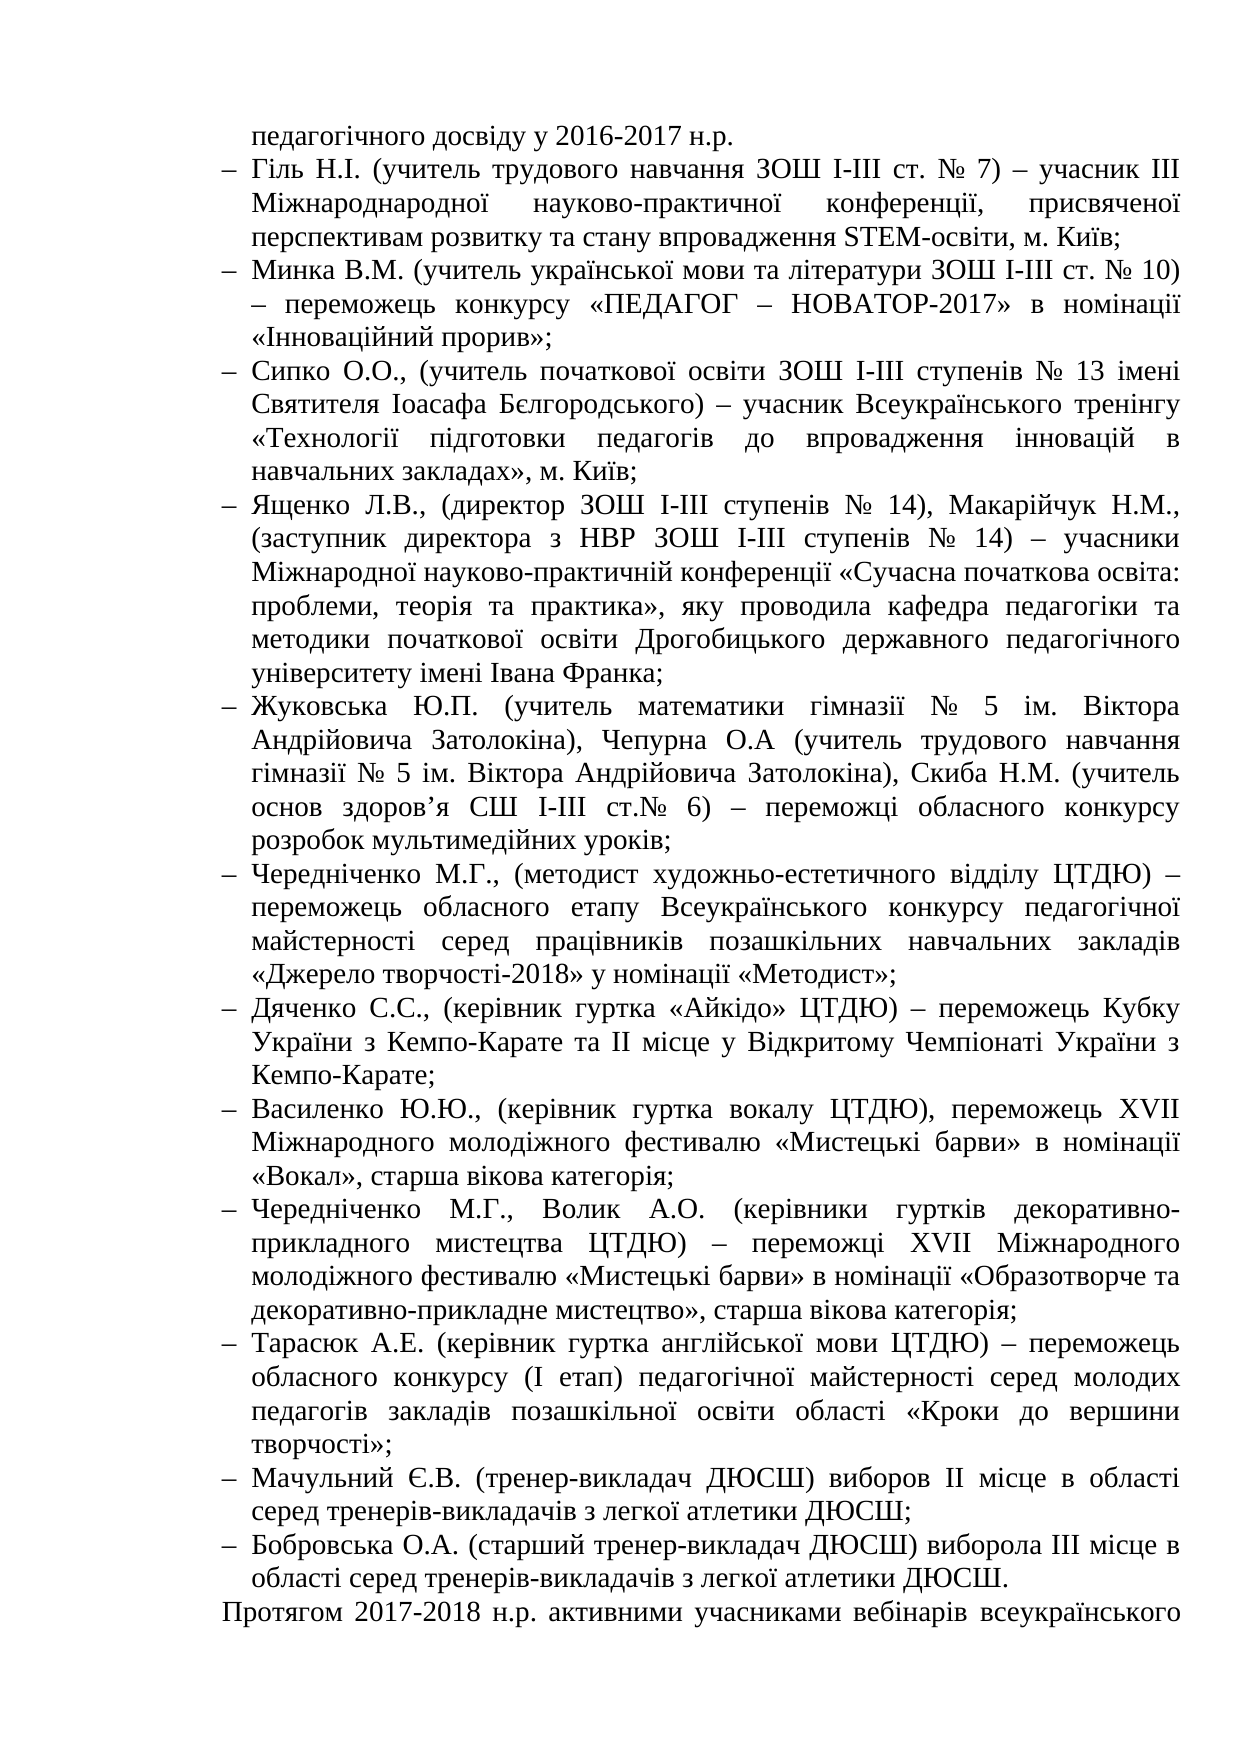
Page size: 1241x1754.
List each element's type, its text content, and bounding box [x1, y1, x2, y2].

list Бобровська О.А. (старший тренер-викладач ДЮСШ) виборола ІІІ місце в області серед тренерів-викладачів з легкої атлетики ДЮСШ. [222, 1527, 1181, 1594]
list Мачульний Є.В. (тренер-викладач ДЮСШ) виборов ІІ місце в області серед тренерів-викладачів з легкої атлетики ДЮСШ; [222, 1460, 1181, 1527]
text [177, 1594, 1181, 1627]
list Минка В.М. (учитель української мови та літератури ЗОШ І-ІІІ ст. № 10) – переможець конкурсу «ПЕДАГОГ – НОВАТОР-2017» в номінації «Інноваційний прорив»; [222, 252, 1181, 353]
list Ященко Л.В., (директор ЗОШ І-ІІІ ступенів № 14), Макарійчук Н.М., (заступник директора з НВР ЗОШ І-ІІІ ступенів № 14) – учасники Міжнародної науково-практичній конференції «Сучасна початкова освіта: проблеми, теорія та практика», яку проводила кафедра педагогіки та методики початкової освіти Дрогобицького державного педагогічного університету імені Івана Франка; [222, 487, 1181, 688]
list Гіль Н.І. (учитель трудового навчання ЗОШ І-ІІІ ст. № 7) – учасник ІІІ Міжнароднародної науково-практичної конференції, присвяченої перспективам розвитку та стану впровадження STEM-освіти, м. Київ; [222, 152, 1181, 252]
list Василенко Ю.Ю., (керівник гуртка вокалу ЦТДЮ), переможець XVII Міжнародного молодіжного фестивалю «Мистецькі барви» в номінації «Вокал», старша вікова категорія; [222, 1091, 1181, 1191]
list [222, 118, 1181, 152]
list Сипко О.О., (учитель початкової освіти ЗОШ І-ІІІ ступенів № 13 імені Святителя Іоасафа Бєлгородського) – учасник Всеукраїнського тренінгу «Технології підготовки педагогів до впровадження інновацій в навчальних закладах», м. Київ; [222, 353, 1181, 487]
list Жуковська Ю.П. (учитель математики гімназії № 5 ім. Віктора Андрійовича Затолокіна), Чепурна О.А (учитель трудового навчання гімназії № 5 ім. Віктора Андрійовича Затолокіна), Скиба Н.М. (учитель основ здоров’я СШ І-ІІІ ст.№ 6) – переможці обласного конкурсу розробок мультимедійних уроків; [222, 688, 1181, 856]
list Тарасюк А.Е. (керівник гуртка англійської мови ЦТДЮ) – переможець обласного конкурсу (І етап) педагогічної майстерності серед молодих педагогів закладів позашкільної освіти області «Кроки до вершини творчості»; [222, 1326, 1181, 1460]
list Дяченко С.С., (керівник гуртка «Айкідо» ЦТДЮ) – переможець Кубку України з Кемпо-Карате та ІІ місце у Відкритому Чемпіонаті України з Кемпо-Карате; [222, 990, 1181, 1091]
list Чередніченко М.Г., (методист художньо-естетичного відділу ЦТДЮ) – переможець обласного етапу Всеукраїнського конкурсу педагогічної майстерності серед працівників позашкільних навчальних закладів «Джерело творчості-2018» у номінації «Методист»; [222, 856, 1181, 990]
list Чередніченко М.Г., Волик А.О. (керівники гуртків декоративно-прикладного мистецтва ЦТДЮ) – переможці XVII Міжнародного молодіжного фестивалю «Мистецькі барви» в номінації «Образотворче та декоративно-прикладне мистецтво», старша вікова категорія; [222, 1191, 1181, 1326]
